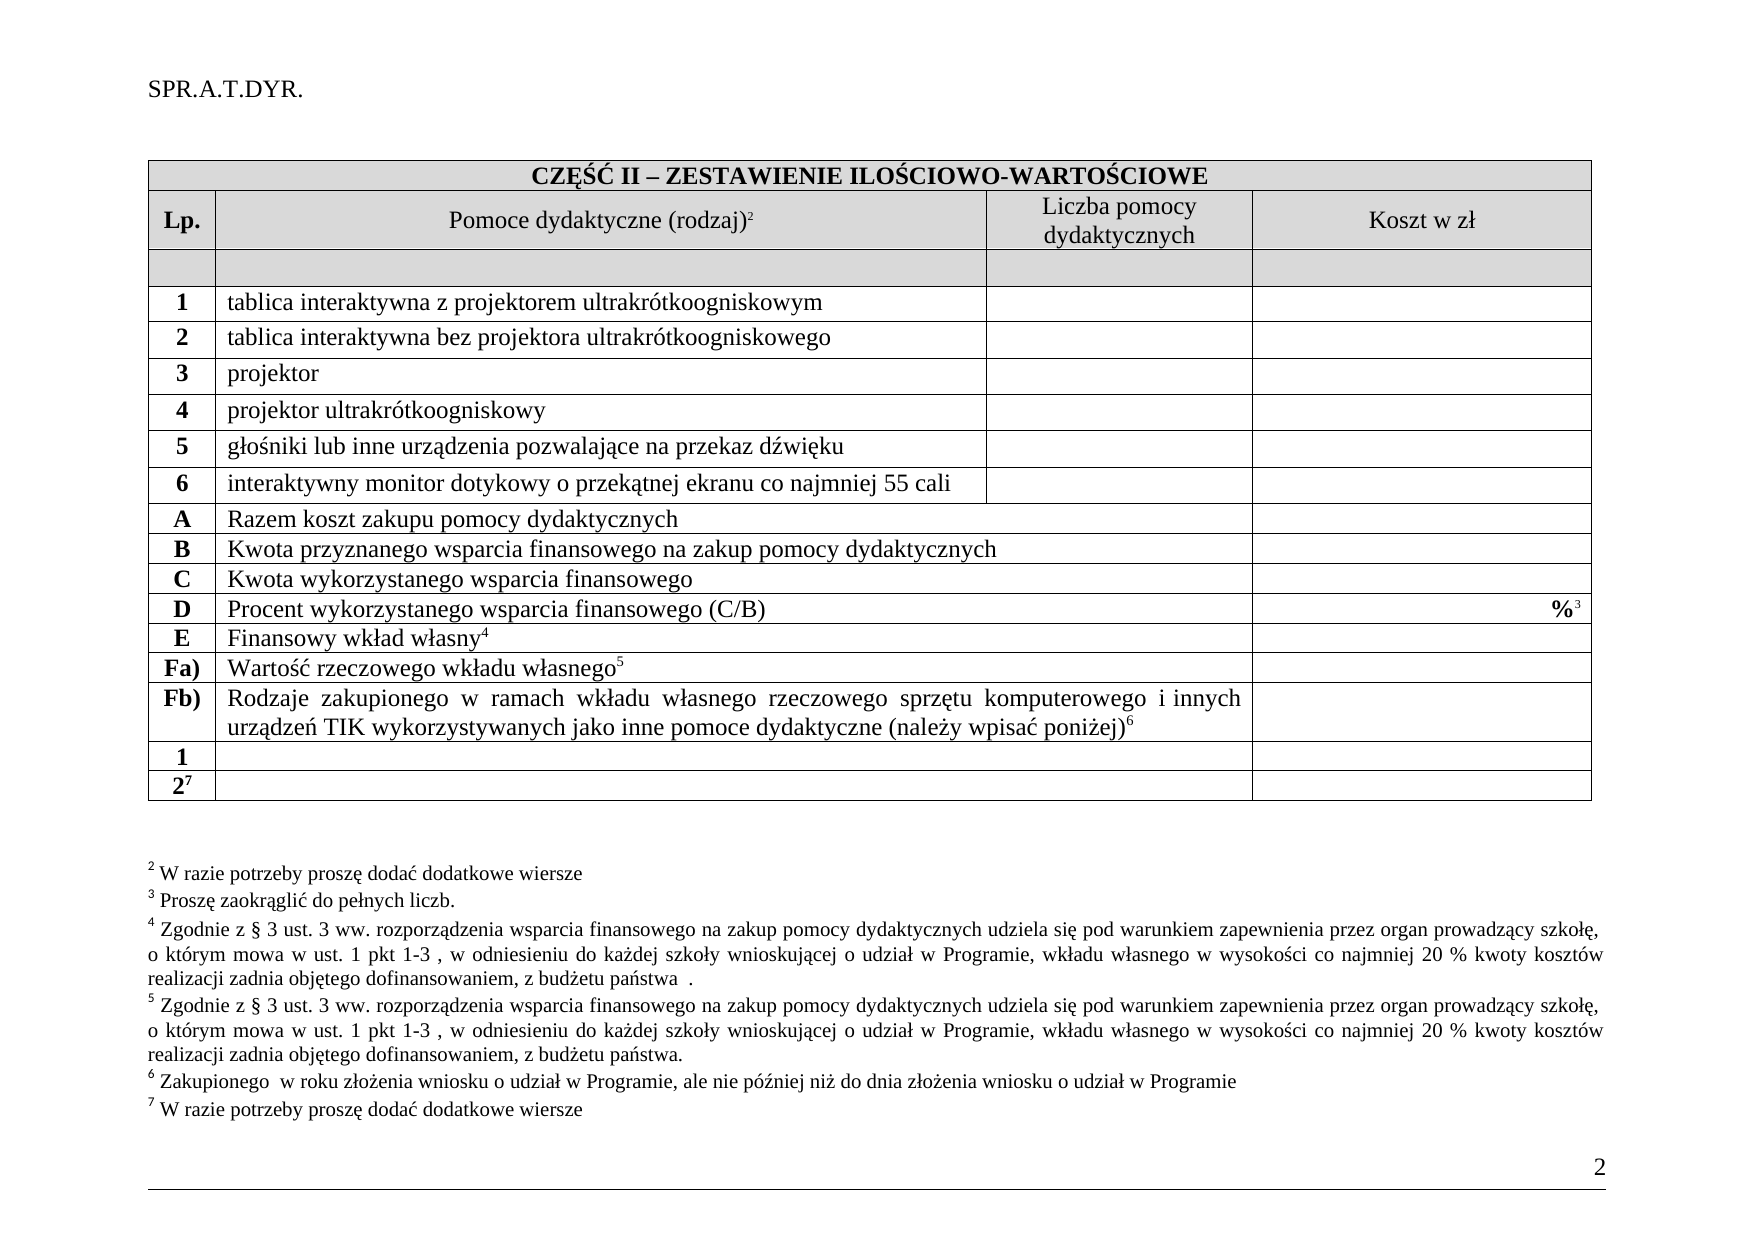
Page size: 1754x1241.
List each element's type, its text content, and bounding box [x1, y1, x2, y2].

table_cell [1253, 534, 1591, 563]
table_cell 4 [149, 395, 215, 430]
table_cell Finansowy wkład własny [216, 624, 1252, 652]
table_cell Lp. [149, 191, 215, 248]
table_cell [987, 322, 1252, 357]
table_cell [987, 468, 1252, 503]
table_cell Rodzaje zakupionego w ramach wkładu własnego rzeczowego sprzętu komputerowego i innych urządzeń TIK wykorzystywanych jako inne pomoce dydaktyczne (należy wpisać poniżej) [216, 683, 1252, 741]
table_cell Liczba pomocy dydaktycznych [987, 191, 1252, 248]
table_header CZĘŚĆ II – ZESTAWIENIE ILOŚCIOWO-WARTOŚCIOWE [149, 161, 1591, 190]
table_cell 2 [149, 322, 215, 357]
table_cell [1253, 287, 1591, 321]
table_cell [1253, 683, 1591, 741]
table_cell [1253, 359, 1591, 394]
table_cell 1 [149, 742, 215, 770]
table_cell 5 [149, 431, 215, 467]
table_cell tablica interaktywna z projektorem ultrakrótkoogniskowym [216, 287, 986, 321]
table_cell Koszt w zł [1253, 191, 1591, 248]
table_cell [216, 771, 1252, 800]
table_cell 2 [149, 771, 215, 800]
table_cell tablica interaktywna bez projektora ultrakrótkoogniskowego [216, 322, 986, 357]
table_cell A [149, 504, 215, 533]
table_cell [1253, 322, 1591, 357]
table_cell Wartość rzeczowego wkładu własnego [216, 653, 1252, 682]
table_cell projektor [216, 359, 986, 394]
table_cell Kwota wykorzystanego wsparcia finansowego [216, 564, 1252, 593]
table_cell [1253, 624, 1591, 652]
table_cell C [149, 564, 215, 593]
table_cell 3 [149, 359, 215, 394]
table_cell Procent wykorzystanego wsparcia finansowego (C/B) [216, 594, 1252, 622]
table_cell [1253, 653, 1591, 682]
table_cell [1253, 742, 1591, 770]
table_cell D [149, 594, 215, 622]
table_cell [1253, 564, 1591, 593]
table_cell B [149, 534, 215, 563]
table_cell [1253, 395, 1591, 430]
table_cell [987, 287, 1252, 321]
table_cell [216, 742, 1252, 770]
table_cell [216, 250, 986, 286]
table_cell Fa) [149, 653, 215, 682]
table_cell [1253, 431, 1591, 467]
table_cell głośniki lub inne urządzenia pozwalające na przekaz dźwięku [216, 431, 986, 467]
table_cell 1 [149, 287, 215, 321]
table_cell [987, 395, 1252, 430]
table_cell % [1253, 594, 1591, 622]
table_cell Razem koszt zakupu pomocy dydaktycznych [216, 504, 1252, 533]
table_cell [1253, 468, 1591, 503]
table_cell interaktywny monitor dotykowy o przekątnej ekranu co najmniej 55 cali [216, 468, 986, 503]
table_cell Pomoce dydaktyczne (rodzaj) [216, 191, 986, 248]
table_cell [987, 431, 1252, 467]
table_cell Fb) [149, 683, 215, 741]
table_cell [987, 359, 1252, 394]
table_cell E [149, 624, 215, 652]
table_cell [1253, 504, 1591, 533]
table_cell 6 [149, 468, 215, 503]
table_cell [987, 250, 1252, 286]
table_cell [149, 250, 215, 286]
table_cell [1253, 250, 1591, 286]
table_cell projektor ultrakrótkoogniskowy [216, 395, 986, 430]
table_cell Kwota przyznanego wsparcia finansowego na zakup pomocy dydaktycznych [216, 534, 1252, 563]
table_cell [1253, 771, 1591, 800]
